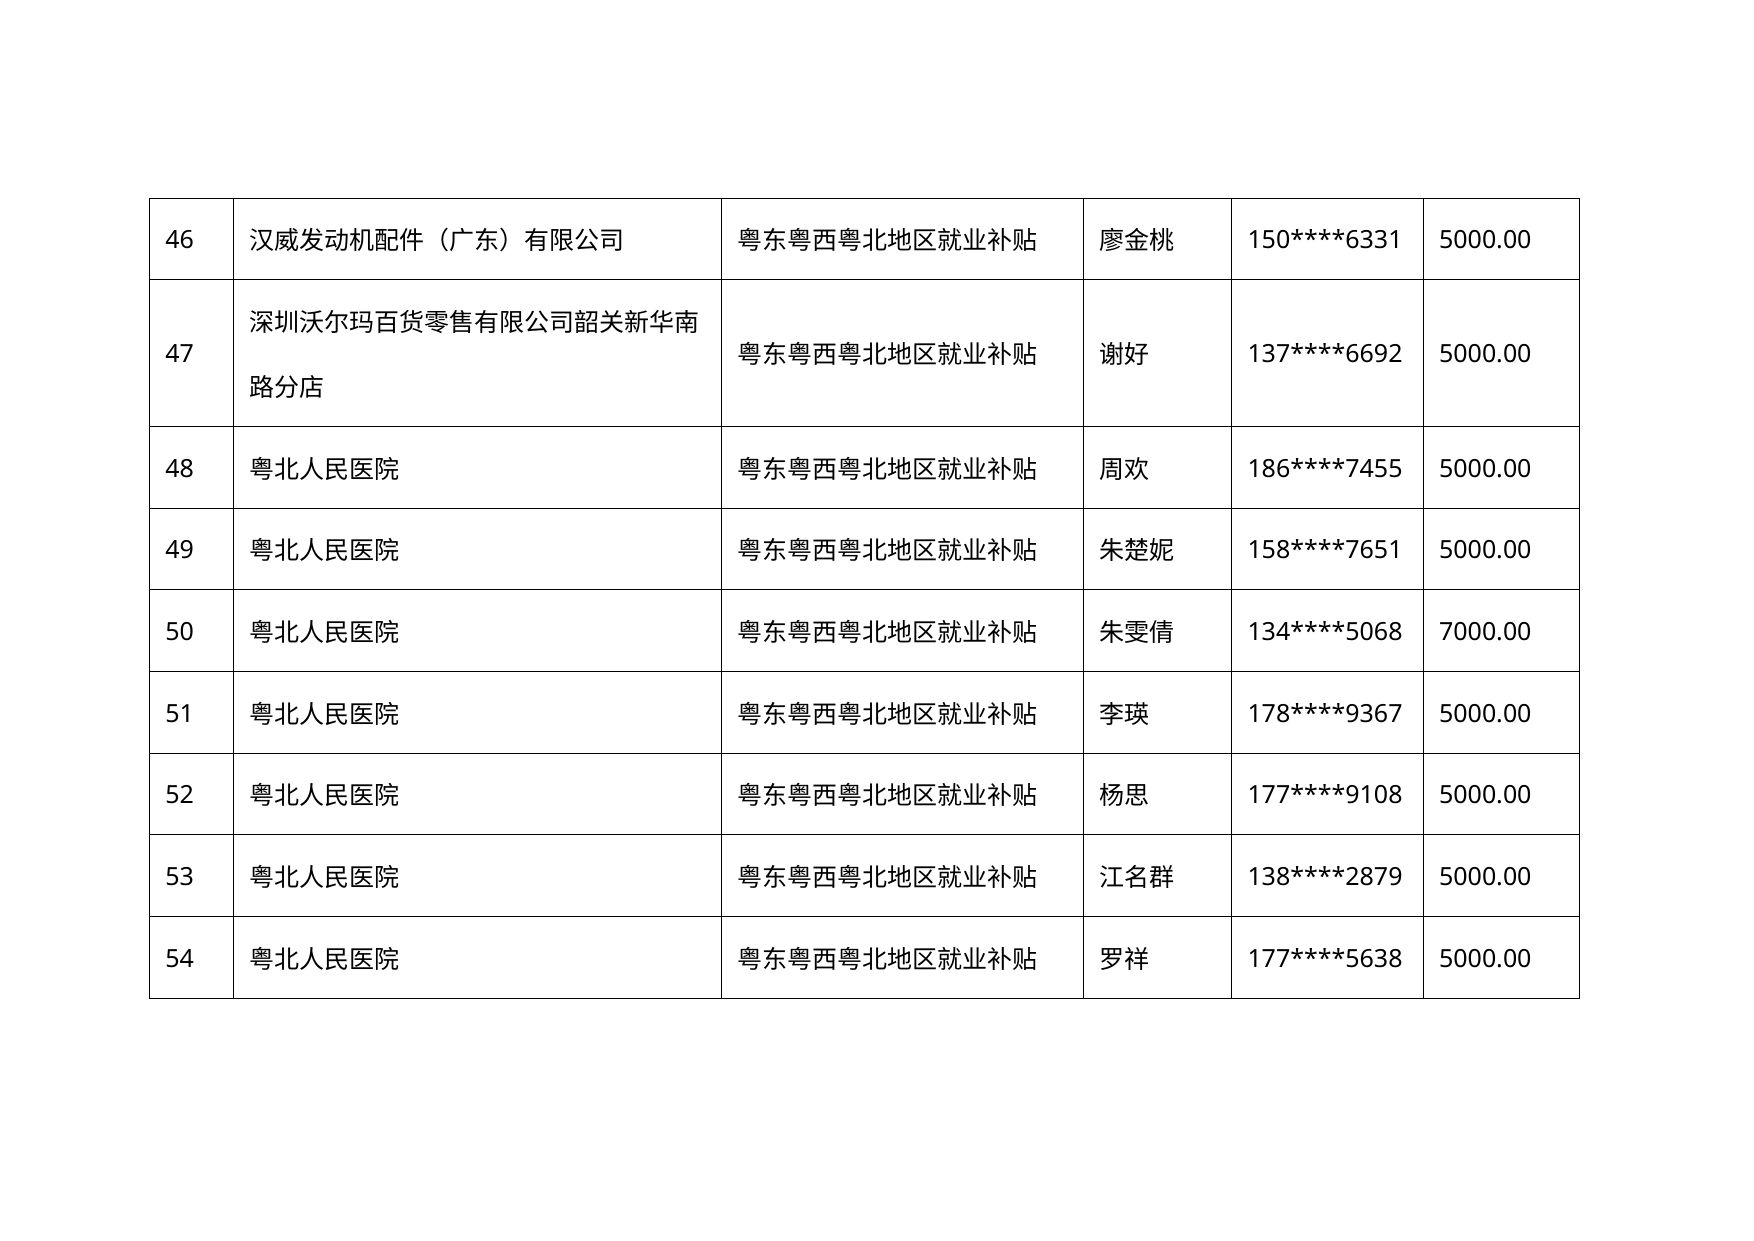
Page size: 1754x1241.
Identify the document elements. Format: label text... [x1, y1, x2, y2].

table_cell 5000.00 [1424, 917, 1579, 998]
table_cell 5000.00 [1424, 509, 1579, 589]
table_cell 7000.00 [1424, 590, 1579, 671]
table_cell 粤北人民医院 [234, 754, 721, 834]
table_cell 52 [150, 754, 233, 834]
table_cell 汉威发动机配件（广东）有限公司 [234, 199, 721, 279]
table_cell 134****5068 [1232, 590, 1423, 671]
table_cell 谢好 [1084, 280, 1231, 426]
table_cell 粤北人民医院 [234, 672, 721, 753]
table_cell 54 [150, 917, 233, 998]
table_cell 粤东粤西粤北地区就业补贴 [722, 280, 1083, 426]
table_cell 51 [150, 672, 233, 753]
table_cell 廖金桃 [1084, 199, 1231, 279]
table_cell 48 [150, 427, 233, 508]
table_cell 粤东粤西粤北地区就业补贴 [722, 427, 1083, 508]
table_cell 177****5638 [1232, 917, 1423, 998]
table_cell 158****7651 [1232, 509, 1423, 589]
table_cell 177****9108 [1232, 754, 1423, 834]
table_cell 5000.00 [1424, 835, 1579, 916]
table_cell 粤东粤西粤北地区就业补贴 [722, 509, 1083, 589]
table_cell 5000.00 [1424, 754, 1579, 834]
table_cell 186****7455 [1232, 427, 1423, 508]
table_cell 178****9367 [1232, 672, 1423, 753]
table_cell 周欢 [1084, 427, 1231, 508]
table_cell 150****6331 [1232, 199, 1423, 279]
table_cell 137****6692 [1232, 280, 1423, 426]
table_cell 粤北人民医院 [234, 835, 721, 916]
table_cell 粤北人民医院 [234, 509, 721, 589]
table_cell 粤北人民医院 [234, 427, 721, 508]
table_cell 50 [150, 590, 233, 671]
table_cell 47 [150, 280, 233, 426]
table_cell 李瑛 [1084, 672, 1231, 753]
table_cell 粤北人民医院 [234, 917, 721, 998]
table_cell 138****2879 [1232, 835, 1423, 916]
table_cell 53 [150, 835, 233, 916]
table_cell 粤北人民医院 [234, 590, 721, 671]
table_cell 粤东粤西粤北地区就业补贴 [722, 835, 1083, 916]
table_cell 粤东粤西粤北地区就业补贴 [722, 590, 1083, 671]
table_cell 5000.00 [1424, 280, 1579, 426]
table_cell 5000.00 [1424, 427, 1579, 508]
table_cell 朱楚妮 [1084, 509, 1231, 589]
table_cell 5000.00 [1424, 672, 1579, 753]
table_cell 罗祥 [1084, 917, 1231, 998]
table_cell 深圳沃尔玛百货零售有限公司韶关新华南路分店 [234, 280, 721, 426]
table_cell 粤东粤西粤北地区就业补贴 [722, 672, 1083, 753]
table_cell 粤东粤西粤北地区就业补贴 [722, 917, 1083, 998]
table_cell 杨思 [1084, 754, 1231, 834]
table_cell 粤东粤西粤北地区就业补贴 [722, 199, 1083, 279]
table_cell 江名群 [1084, 835, 1231, 916]
table_cell 49 [150, 509, 233, 589]
table_cell 46 [150, 199, 233, 279]
table_cell 朱雯倩 [1084, 590, 1231, 671]
table_cell 粤东粤西粤北地区就业补贴 [722, 754, 1083, 834]
table_cell 5000.00 [1424, 199, 1579, 279]
